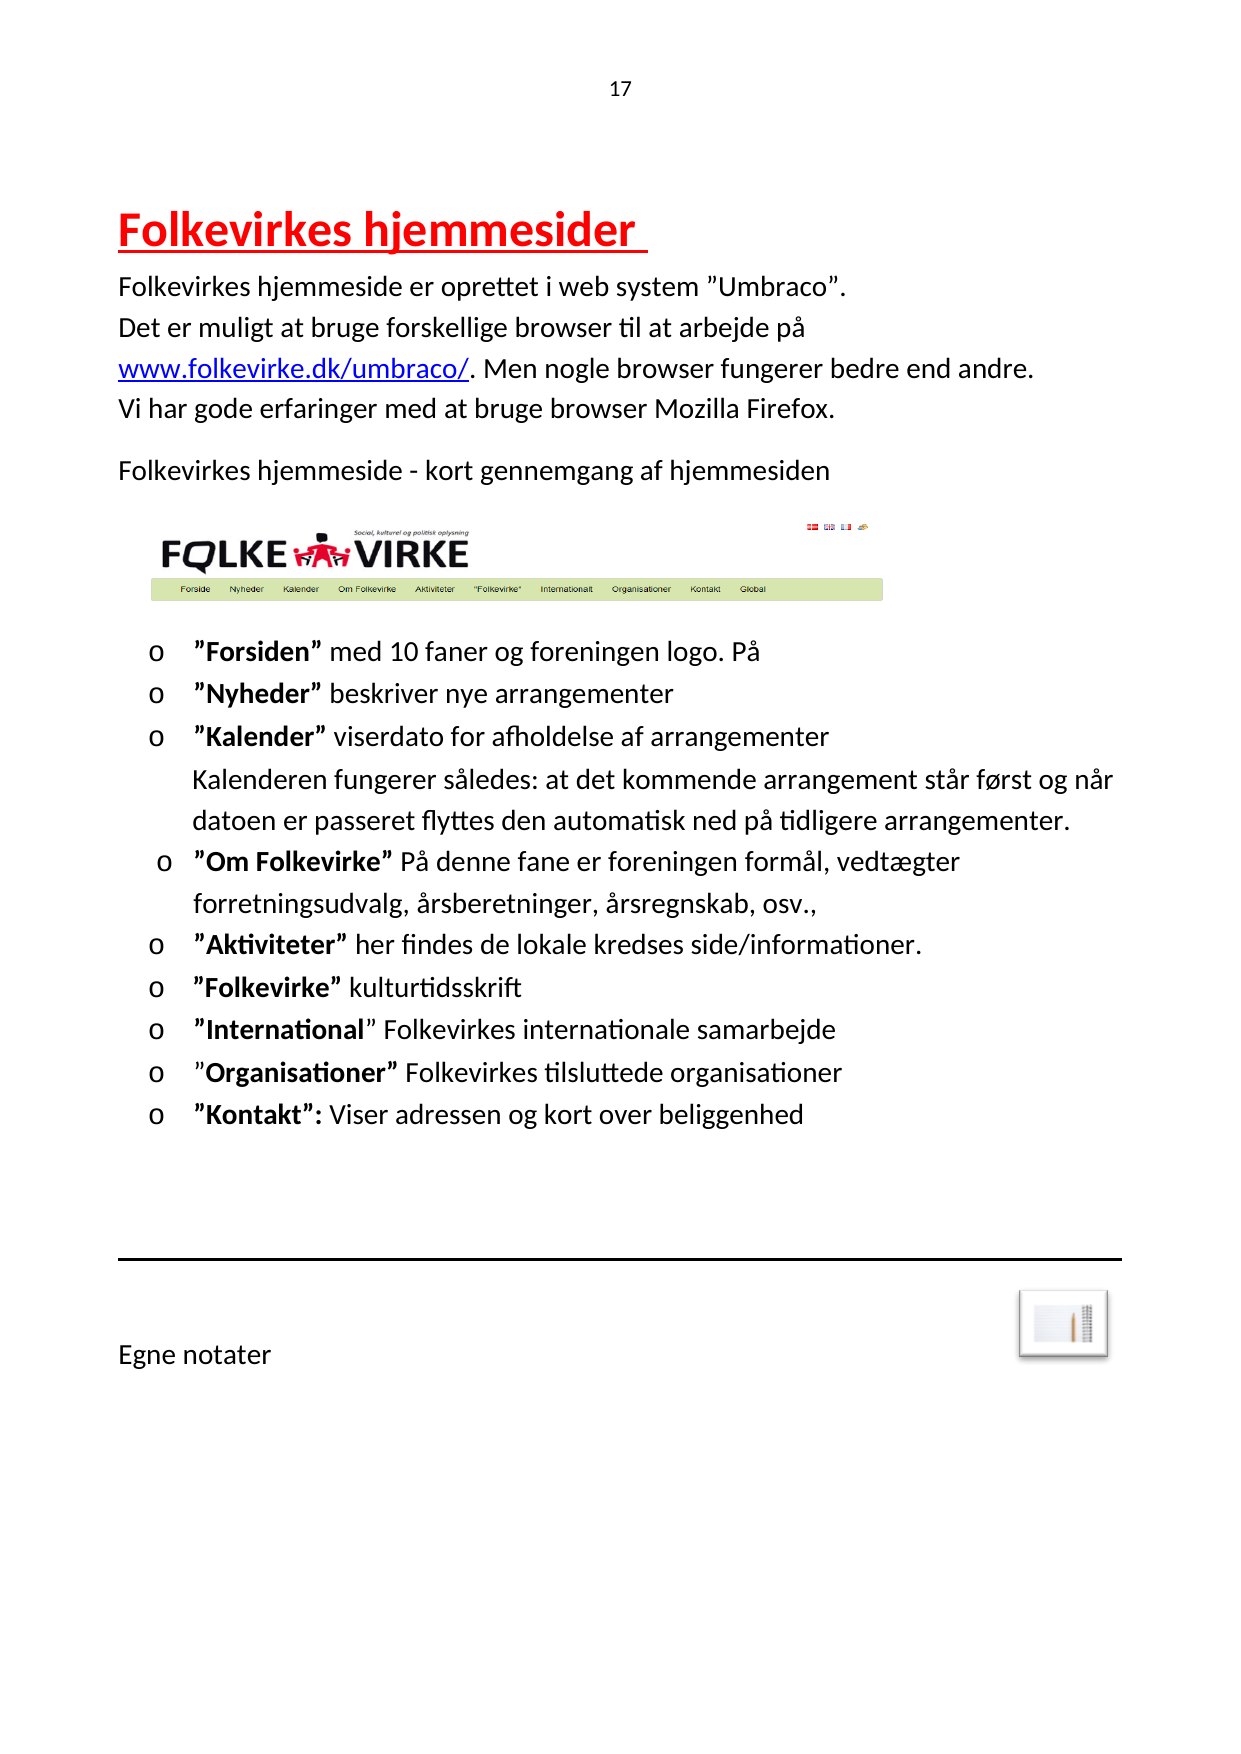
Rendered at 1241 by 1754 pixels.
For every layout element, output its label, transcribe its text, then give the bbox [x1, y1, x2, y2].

list ”Kontakt”: Viser adressen og kort over beliggenhed [148, 1096, 1122, 1133]
text Folkevirkes hjemmeside - kort gennemgang af hjemmesiden [118, 452, 1122, 488]
picture [118, 514, 894, 608]
list ”Organisationer” Folkevirkes tilsluttede organisationer [148, 1054, 1122, 1091]
list ”Forsiden” med 10 faner og foreningen logo. På [148, 633, 1122, 670]
list ”International” Folkevirkes internationale samarbejde [148, 1011, 1122, 1048]
picture [1010, 1287, 1116, 1365]
text Folkevirkes hjemmeside er oprettet i web system ”Umbraco”. Det er muligt at bruge forskellige browser til at arbejde på www.folkevirke.dk/umbraco/. Men nogle browser fungerer bedre end andre. Vi har gode erfaringer med at bruge browser Mozilla Firefox. [118, 268, 1122, 426]
list ”Folkevirke” kulturtidsskrift [148, 969, 1122, 1006]
list ”Om Folkevirke” På denne fane er foreningen formål, vedtægter forretningsudvalg, årsberetninger, årsregnskab, osv., [156, 843, 1122, 921]
list ”Kalender” viserdato for afholdelse af arrangementer [148, 718, 1122, 755]
list ”Nyheder” beskriver nye arrangementer [148, 676, 1122, 713]
subtitle Folkevirkes hjemmesider [118, 198, 1122, 259]
list Kalenderen fungerer således: at det kommende arrangement står først og når datoen er passeret flyttes den automatisk ned på tidligere arrangementer. [192, 761, 1122, 837]
list ”Aktiviteter” her findes de lokale kredses side/informationer. [148, 926, 1122, 963]
